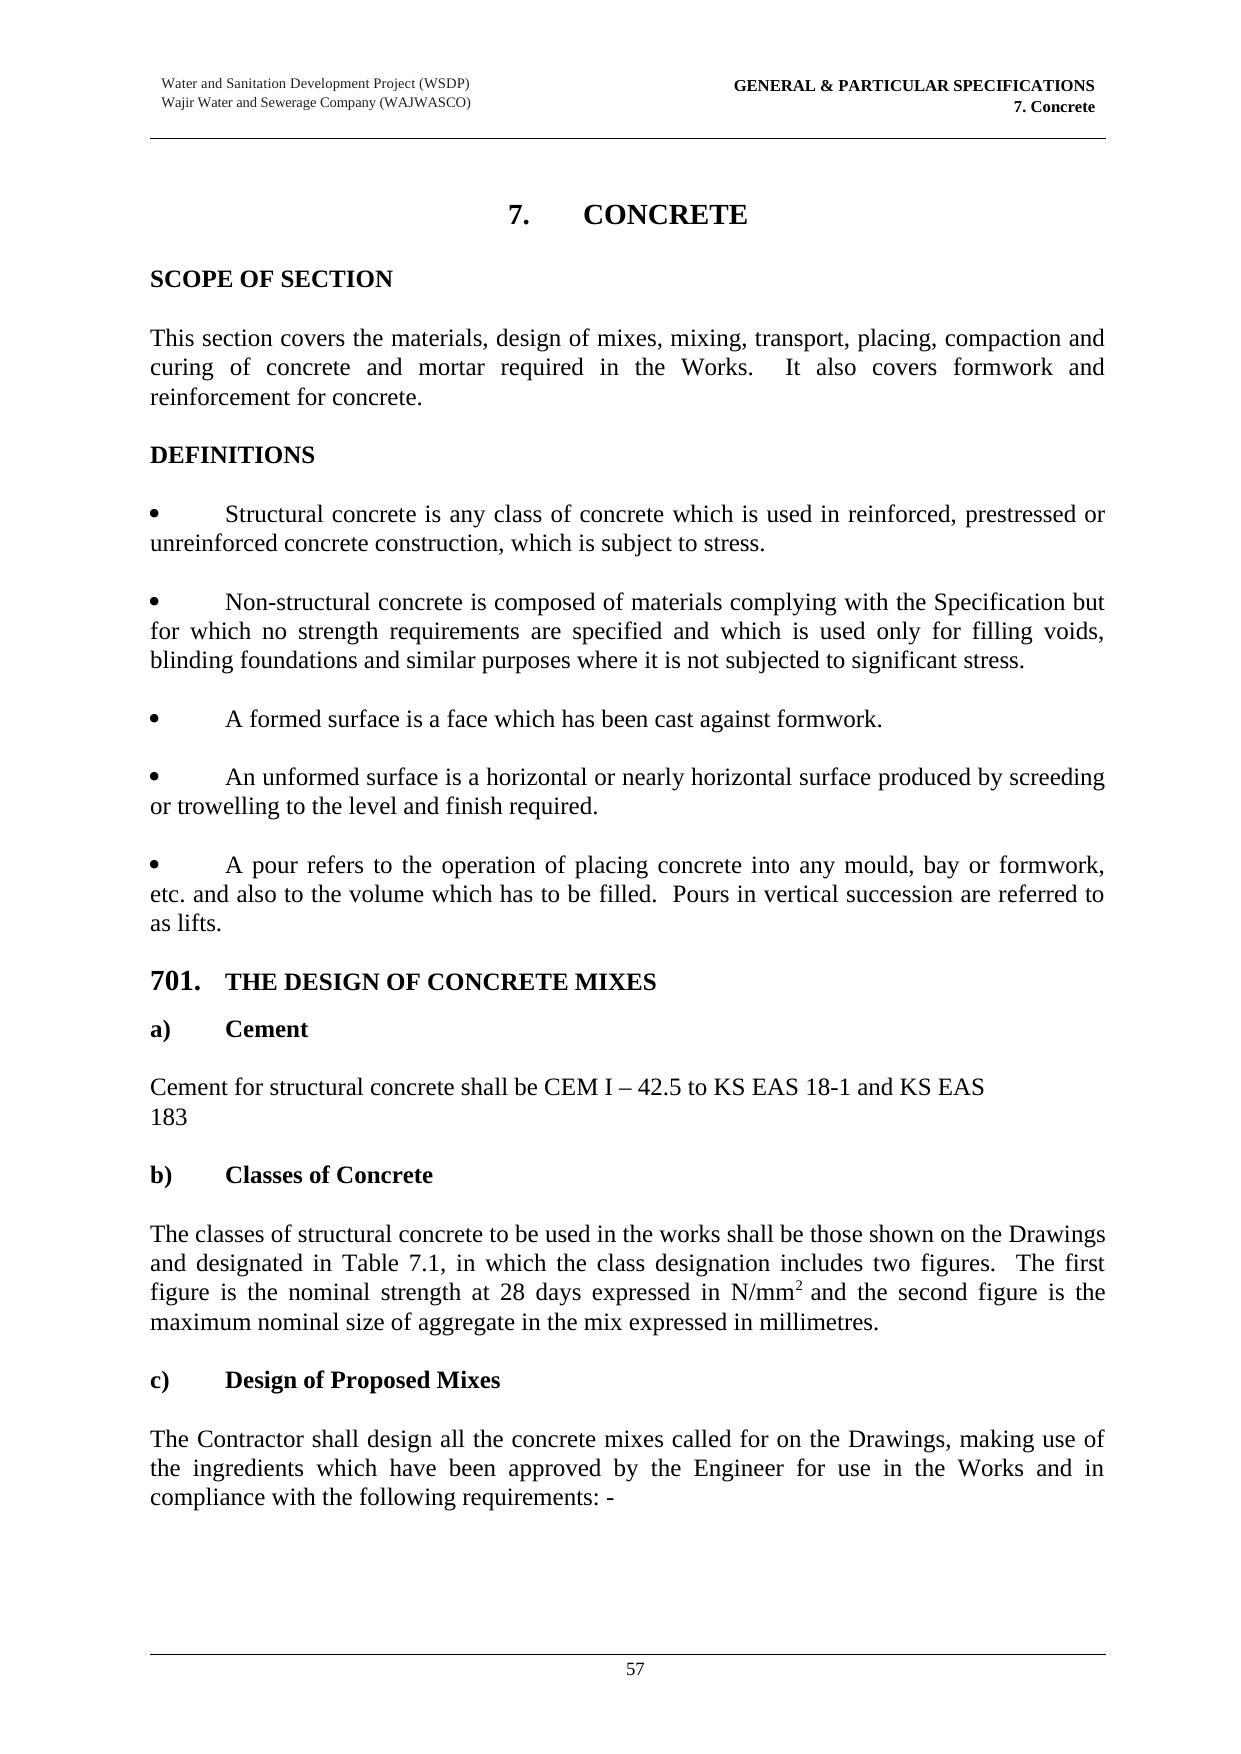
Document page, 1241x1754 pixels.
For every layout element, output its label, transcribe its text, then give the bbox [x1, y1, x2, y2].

text 183 [150, 1102, 1106, 1130]
text Cement for structural concrete shall be CEM I – 42.5 to KS EAS 18-1 and KS EAS [150, 1072, 1106, 1101]
list Classes of Concrete [150, 1160, 1106, 1189]
list A formed surface is a face which has been cast against formwork. [150, 704, 1106, 732]
text The classes of structural concrete to be used in the works shall be those shown on the Drawings and designated in Table 7.1, in which the class designation includes two figures. The first figure is the nominal strength at 28 days expressed in N/mm2 and the second figure is the maximum nominal size of aggregate in the mix expressed in millimetres. [150, 1219, 1106, 1335]
text DEFINITIONS [150, 440, 1106, 469]
list Non-structural concrete is composed of materials complying with the Specification but for which no strength requirements are specified and which is used only for filling voids, blinding foundations and similar purposes where it is not subjected to significant stress. [150, 587, 1106, 674]
list Design of Proposed Mixes [150, 1365, 1106, 1394]
text This section covers the materials, design of mixes, mixing, transport, placing, compaction and curing of concrete and mortar required in the Works. It also covers formwork and reinforcement for concrete. [150, 323, 1106, 410]
text The Contractor shall design all the concrete mixes called for on the Drawings, making use of the ingredients which have been approved by the Engineer for use in the Works and in compliance with the following requirements: - [150, 1424, 1106, 1511]
text SCOPE OF SECTION [150, 264, 1106, 293]
list A pour refers to the operation of placing concrete into any mould, bay or formwork, etc. and also to the volume which has to be filled. Pours in vertical succession are referred to as lifts. [150, 850, 1106, 937]
list Cement [150, 1014, 1106, 1043]
subtitle THE DESIGN OF CONCRETE MIXES [150, 963, 1106, 996]
list Structural concrete is any class of concrete which is used in reinforced, prestressed or unreinforced concrete construction, which is subject to stress. [150, 499, 1106, 557]
subtitle CONCRETE [150, 197, 1106, 230]
list An unformed surface is a horizontal or nearly horizontal surface produced by screeding or trowelling to the level and finish required. [150, 762, 1106, 820]
